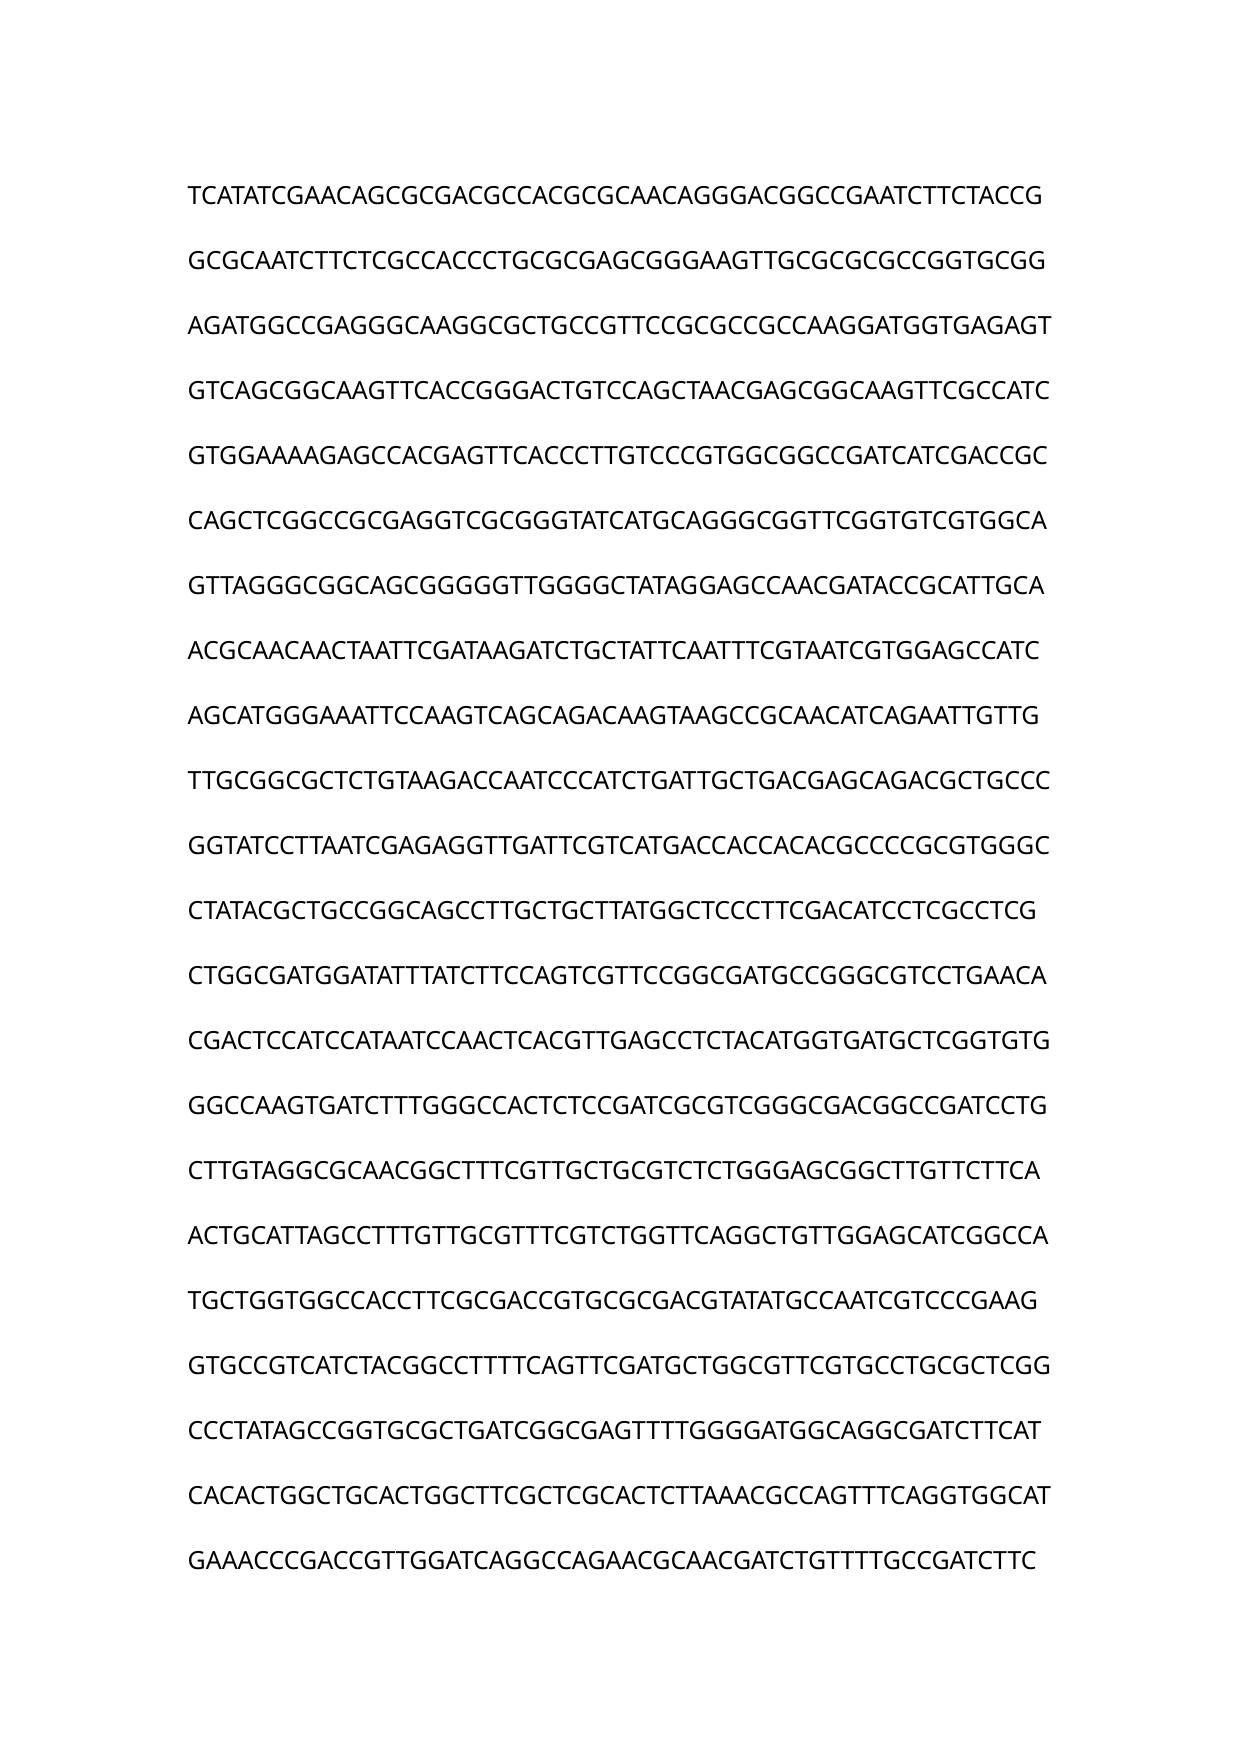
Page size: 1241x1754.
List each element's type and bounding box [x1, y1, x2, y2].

text [187, 162, 1053, 1592]
